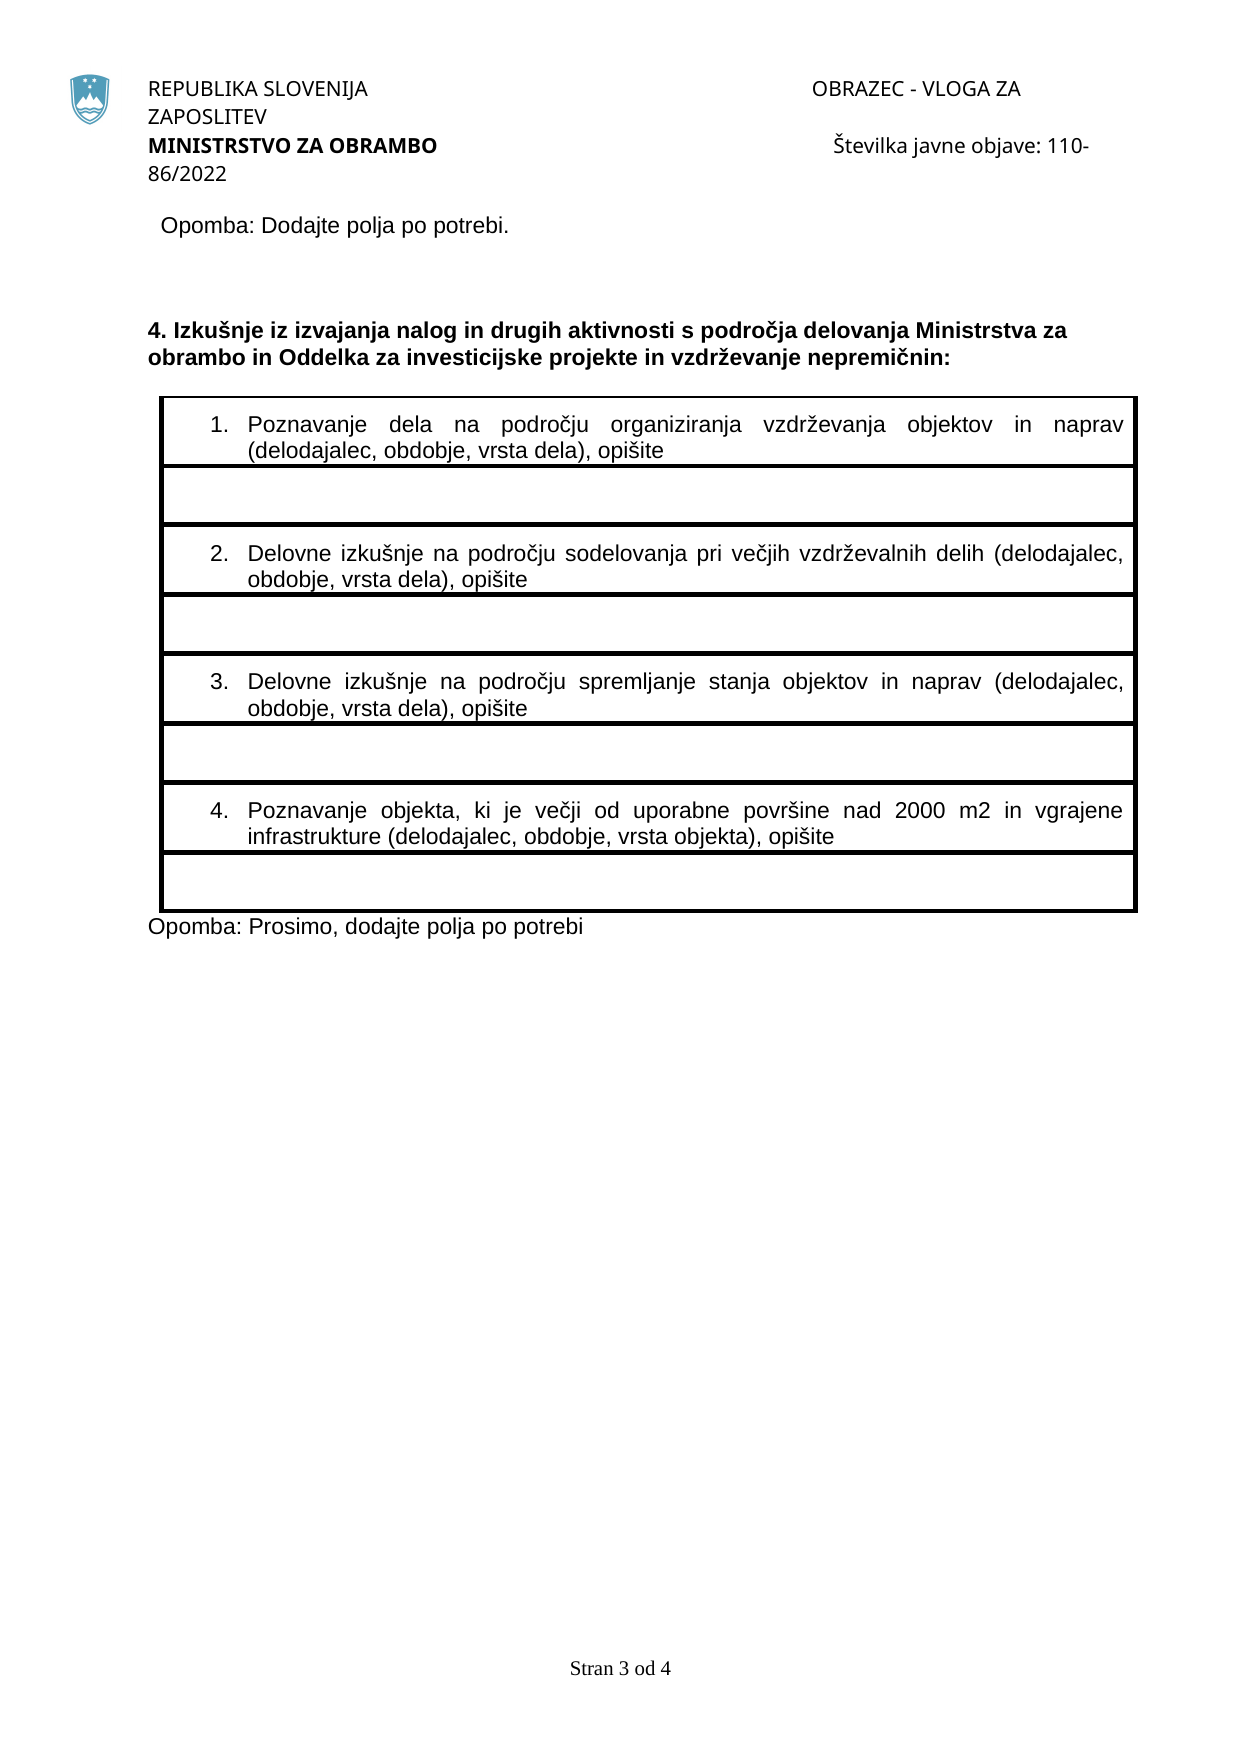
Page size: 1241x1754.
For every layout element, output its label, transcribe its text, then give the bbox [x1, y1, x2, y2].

table_cell [164, 855, 1133, 908]
text Opomba: Dodajte polja po potrebi. [148, 212, 1092, 238]
table_cell [164, 597, 1133, 651]
table_cell Poznavanje objekta, ki je večji od uporabne površine nad 2000 m2 in vgrajene infrastrukture (delodajalec, obdobje, vrsta objekta), opišite [164, 785, 1133, 850]
text Opomba: Prosimo, dodajte polja po potrebi [148, 913, 1092, 939]
table_cell [164, 468, 1133, 522]
table_cell [164, 726, 1133, 780]
table_cell Delovne izkušnje na področju spremljanje stanja objektov in naprav (delodajalec, obdobje, vrsta dela), opišite [164, 656, 1133, 721]
text 4. Izkušnje iz izvajanja nalog in drugih aktivnosti s področja delovanja Ministrstva za obrambo in Oddelka za investicijske projekte in vzdrževanje nepremičnin: [148, 317, 1092, 370]
table_header Poznavanje dela na področju organiziranja vzdrževanja objektov in naprav (delodajalec, obdobje, vrsta dela), opišite [164, 398, 1133, 463]
picture [59, 66, 122, 132]
table_cell Delovne izkušnje na področju sodelovanja pri večjih vzdrževalnih delih (delodajalec, obdobje, vrsta dela), opišite [164, 527, 1133, 592]
